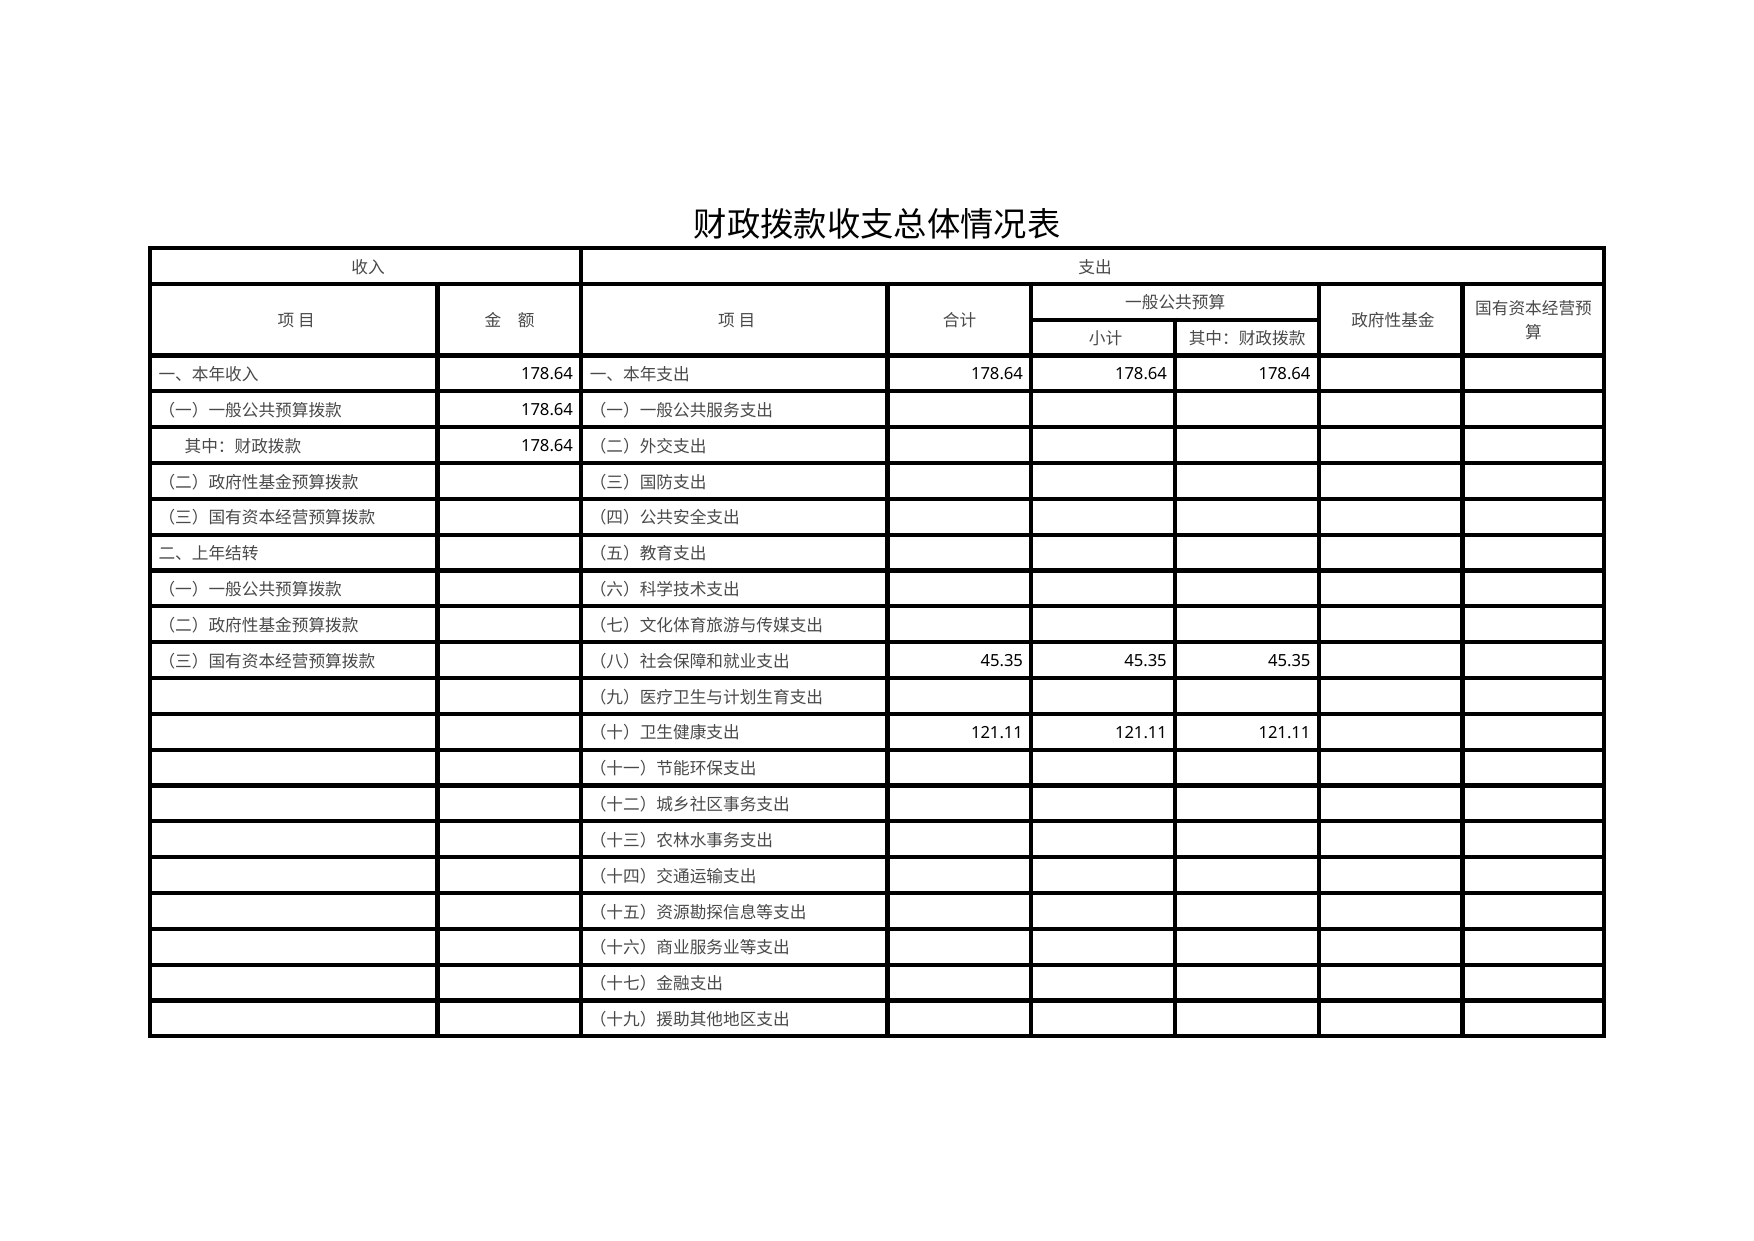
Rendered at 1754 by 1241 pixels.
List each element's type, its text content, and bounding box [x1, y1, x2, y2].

table_cell [890, 1003, 1029, 1034]
table_cell （二）外交支出 [583, 429, 885, 461]
table_cell [1321, 680, 1460, 712]
table_cell 45.35 [1177, 644, 1317, 676]
table_cell [440, 537, 579, 568]
table_cell [152, 680, 435, 712]
table_cell [440, 823, 579, 855]
table_cell [1465, 967, 1602, 998]
table_cell [1465, 573, 1602, 604]
table_cell 国有资本经营预算 [1465, 286, 1602, 353]
table_cell [1321, 967, 1460, 998]
table_cell [1033, 859, 1173, 891]
table_cell [1177, 573, 1317, 604]
table_cell [890, 608, 1029, 640]
table_cell （十三）农林水事务支出 [583, 823, 885, 855]
table_cell [1465, 358, 1602, 389]
table_cell 二、上年结转 [152, 537, 435, 568]
table_cell [1033, 537, 1173, 568]
table_cell [1321, 1003, 1460, 1034]
table_cell [152, 1003, 435, 1034]
table_cell [890, 788, 1029, 819]
table_cell 一、本年支出 [583, 358, 885, 389]
table_cell [1033, 931, 1173, 962]
table_cell 121.11 [1177, 716, 1317, 747]
table_cell [440, 967, 579, 998]
table_cell [440, 1003, 579, 1034]
table_cell [890, 501, 1029, 532]
table_cell [440, 716, 579, 747]
table_cell [152, 716, 435, 747]
table_cell 45.35 [1033, 644, 1173, 676]
table_cell 178.64 [440, 429, 579, 461]
table_cell [440, 895, 579, 927]
table_cell [440, 608, 579, 640]
text 财政拨款收支总体情况表 [150, 198, 1604, 246]
table_cell [1033, 1003, 1173, 1034]
table_cell [890, 393, 1029, 425]
table_cell [1033, 573, 1173, 604]
table_cell [1321, 716, 1460, 747]
table_cell [440, 501, 579, 532]
table_cell [890, 537, 1029, 568]
table_cell [1465, 644, 1602, 676]
table_cell [1177, 1003, 1317, 1034]
table_cell [1177, 859, 1317, 891]
table_cell [1033, 429, 1173, 461]
table_cell （二）政府性基金预算拨款 [152, 465, 435, 497]
table_cell 一般公共预算 [1033, 286, 1317, 317]
table_cell [1465, 537, 1602, 568]
table_cell [1465, 716, 1602, 747]
table_cell [1033, 752, 1173, 783]
table_cell [440, 859, 579, 891]
table_cell [1321, 537, 1460, 568]
table_cell [440, 931, 579, 962]
table_cell [1465, 465, 1602, 497]
table_cell [1465, 788, 1602, 819]
table_cell [1033, 823, 1173, 855]
table_cell （十一）节能环保支出 [583, 752, 885, 783]
table_cell （三）国有资本经营预算拨款 [152, 644, 435, 676]
table_cell [890, 429, 1029, 461]
table_cell [440, 680, 579, 712]
table_cell [890, 895, 1029, 927]
table_cell [152, 931, 435, 962]
table_cell 178.64 [1177, 358, 1317, 389]
table_cell 金 额 [440, 286, 579, 353]
table_cell [1465, 895, 1602, 927]
table_cell 121.11 [1033, 716, 1173, 747]
table_cell 178.64 [440, 393, 579, 425]
table_cell [1177, 537, 1317, 568]
table_cell 45.35 [890, 644, 1029, 676]
table_cell [1177, 393, 1317, 425]
table_cell 121.11 [890, 716, 1029, 747]
table_cell （五）教育支出 [583, 537, 885, 568]
table_cell （十二）城乡社区事务支出 [583, 788, 885, 819]
table_cell [1465, 501, 1602, 532]
table_cell [1321, 895, 1460, 927]
table_cell （一）一般公共预算拨款 [152, 393, 435, 425]
table_cell [1177, 895, 1317, 927]
table_cell 项 目 [152, 286, 435, 353]
table_cell [152, 895, 435, 927]
table_cell [1033, 788, 1173, 819]
table_cell 小计 [1033, 322, 1173, 353]
table_cell 其中：财政拨款 [152, 429, 435, 461]
table_cell （十六）商业服务业等支出 [583, 931, 885, 962]
table_cell [890, 752, 1029, 783]
table_cell [152, 788, 435, 819]
table_cell [1465, 1003, 1602, 1034]
table_cell [890, 967, 1029, 998]
table_cell [1177, 931, 1317, 962]
table_cell [1465, 429, 1602, 461]
table_cell [152, 967, 435, 998]
table_cell [890, 823, 1029, 855]
table_cell [1321, 644, 1460, 676]
table_cell [1177, 465, 1317, 497]
table_cell [1321, 931, 1460, 962]
table_cell [1033, 393, 1173, 425]
table_cell [1177, 501, 1317, 532]
table_cell [1177, 823, 1317, 855]
table_cell （十）卫生健康支出 [583, 716, 885, 747]
table_cell [1465, 680, 1602, 712]
table_cell （三）国有资本经营预算拨款 [152, 501, 435, 532]
table_cell [152, 752, 435, 783]
table_cell 项 目 [583, 286, 885, 353]
table_cell [440, 465, 579, 497]
table_cell （二）政府性基金预算拨款 [152, 608, 435, 640]
table_cell [1321, 358, 1460, 389]
table_cell 178.64 [890, 358, 1029, 389]
table_cell 178.64 [440, 358, 579, 389]
table_cell [1321, 501, 1460, 532]
table_cell [1465, 823, 1602, 855]
table_cell [1465, 931, 1602, 962]
table_header 收入 [152, 250, 579, 282]
table_cell 一、本年收入 [152, 358, 435, 389]
table_cell （十七）金融支出 [583, 967, 885, 998]
table_cell [1321, 608, 1460, 640]
table_cell （一）一般公共预算拨款 [152, 573, 435, 604]
table_cell [440, 644, 579, 676]
table_cell （十九）援助其他地区支出 [583, 1003, 885, 1034]
table_cell [1465, 752, 1602, 783]
table_cell [1033, 680, 1173, 712]
table_cell [1177, 608, 1317, 640]
table_cell [1321, 573, 1460, 604]
table_cell （十四）交通运输支出 [583, 859, 885, 891]
table_cell [1177, 967, 1317, 998]
table_cell [1465, 393, 1602, 425]
table_cell [152, 823, 435, 855]
table_cell [1033, 608, 1173, 640]
table_cell [1321, 429, 1460, 461]
table_cell [440, 573, 579, 604]
table_cell （七）文化体育旅游与传媒支出 [583, 608, 885, 640]
table_cell [1321, 859, 1460, 891]
table_header 支出 [583, 250, 1602, 282]
table_cell [1465, 608, 1602, 640]
table_cell 合计 [890, 286, 1029, 353]
table_cell [1465, 859, 1602, 891]
table_cell [1033, 895, 1173, 927]
table_cell （四）公共安全支出 [583, 501, 885, 532]
table_cell 其中：财政拨款 [1177, 322, 1317, 353]
table_cell [1177, 752, 1317, 783]
table_cell [440, 752, 579, 783]
table_cell [1321, 393, 1460, 425]
table_cell （三）国防支出 [583, 465, 885, 497]
table_cell [890, 465, 1029, 497]
table_cell [1033, 501, 1173, 532]
table_cell [1177, 429, 1317, 461]
table_cell （八）社会保障和就业支出 [583, 644, 885, 676]
table_cell （六）科学技术支出 [583, 573, 885, 604]
table_cell （九）医疗卫生与计划生育支出 [583, 680, 885, 712]
table_cell [1321, 465, 1460, 497]
table_cell [1177, 680, 1317, 712]
table_cell [1321, 788, 1460, 819]
table_cell [890, 680, 1029, 712]
table_cell [890, 573, 1029, 604]
table_cell （十五）资源勘探信息等支出 [583, 895, 885, 927]
table_cell [890, 931, 1029, 962]
table_cell [1321, 823, 1460, 855]
table_cell [1321, 752, 1460, 783]
table_cell [1177, 788, 1317, 819]
table_cell [1033, 465, 1173, 497]
table_cell [1033, 967, 1173, 998]
table_cell 178.64 [1033, 358, 1173, 389]
table_cell （一）一般公共服务支出 [583, 393, 885, 425]
table_cell 政府性基金 [1321, 286, 1460, 353]
table_cell [152, 859, 435, 891]
table_cell [890, 859, 1029, 891]
table_cell [440, 788, 579, 819]
